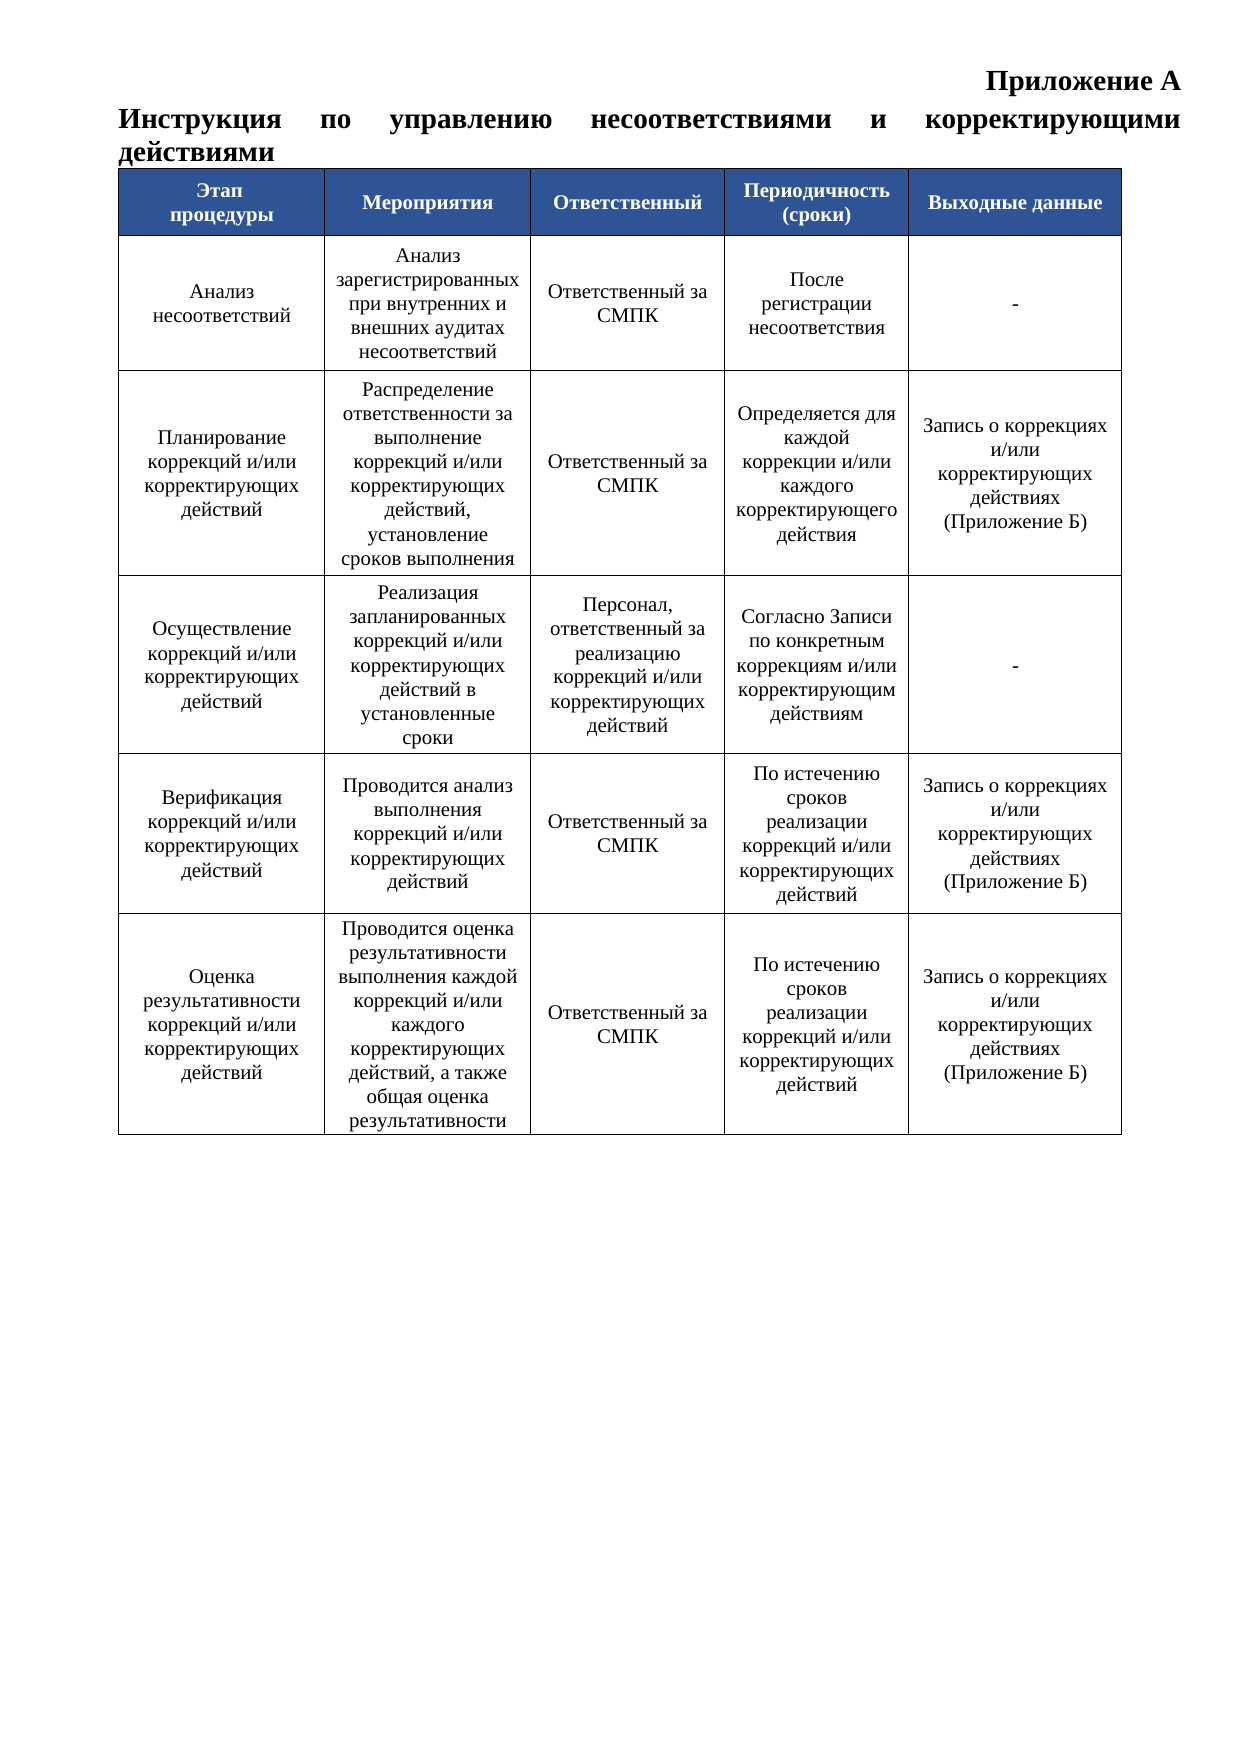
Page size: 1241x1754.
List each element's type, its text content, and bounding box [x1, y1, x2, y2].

table_cell Запись о коррекциях и/или корректирующих действиях (Приложение Б) [909, 371, 1121, 575]
table_header Мероприятия [325, 169, 530, 235]
table_cell Анализ несоответствий [119, 236, 324, 370]
subtitle Приложение А [118, 63, 1181, 97]
table_cell Персонал, ответственный за реализацию коррекций и/или корректирующих действий [531, 576, 724, 753]
table_cell Ответственный за СМПК [531, 236, 724, 370]
table_header Выходные данные [909, 169, 1121, 235]
table_cell Запись о коррекциях и/или корректирующих действиях (Приложение Б) [909, 914, 1121, 1134]
table_cell Ответственный за СМПК [531, 914, 724, 1134]
table_cell После регистрации несоответствия [725, 236, 908, 370]
table_cell Планирование коррекций и/или корректирующих действий [119, 371, 324, 575]
table_cell Анализ зарегистрированных при внутренних и внешних аудитах несоответствий [325, 236, 530, 370]
table_cell Согласно Записи по конкретным коррекциям и/или корректирующим действиям [725, 576, 908, 753]
table_cell Оценка результативности коррекций и/или корректирующих действий [119, 914, 324, 1134]
table_cell Распределение ответственности за выполнение коррекций и/или корректирующих действий, установление сроков выполнения [325, 371, 530, 575]
table_cell По истечению сроков реализации коррекций и/или корректирующих действий [725, 754, 908, 913]
table_cell Реализация запланированных коррекций и/или корректирующих действий в установленные сроки [325, 576, 530, 753]
table_cell Ответственный за СМПК [531, 371, 724, 575]
table_header Ответственный [531, 169, 724, 235]
table_cell Осуществление коррекций и/или корректирующих действий [119, 576, 324, 753]
table_cell Проводится оценка результативности выполнения каждой коррекций и/или каждого корректирующих действий, а также общая оценка результативности [325, 914, 530, 1134]
table_cell По истечению сроков реализации коррекций и/или корректирующих действий [725, 914, 908, 1134]
table_cell Запись о коррекциях и/или корректирующих действиях (Приложение Б) [909, 754, 1121, 913]
table_cell Определяется для каждой коррекции и/или каждого корректирующего действия [725, 371, 908, 575]
table_header Этап процедуры [119, 169, 324, 235]
table_cell - [909, 576, 1121, 753]
table_cell - [909, 236, 1121, 370]
table_cell Верификация коррекций и/или корректирующих действий [119, 754, 324, 913]
table_cell Ответственный за СМПК [531, 754, 724, 913]
table_cell Проводится анализ выполнения коррекций и/или корректирующих действий [325, 754, 530, 913]
subtitle Инструкция по управлению несоответствиями и корректирующими действиями [118, 101, 1181, 168]
table_header Периодичность (сроки) [725, 169, 908, 235]
